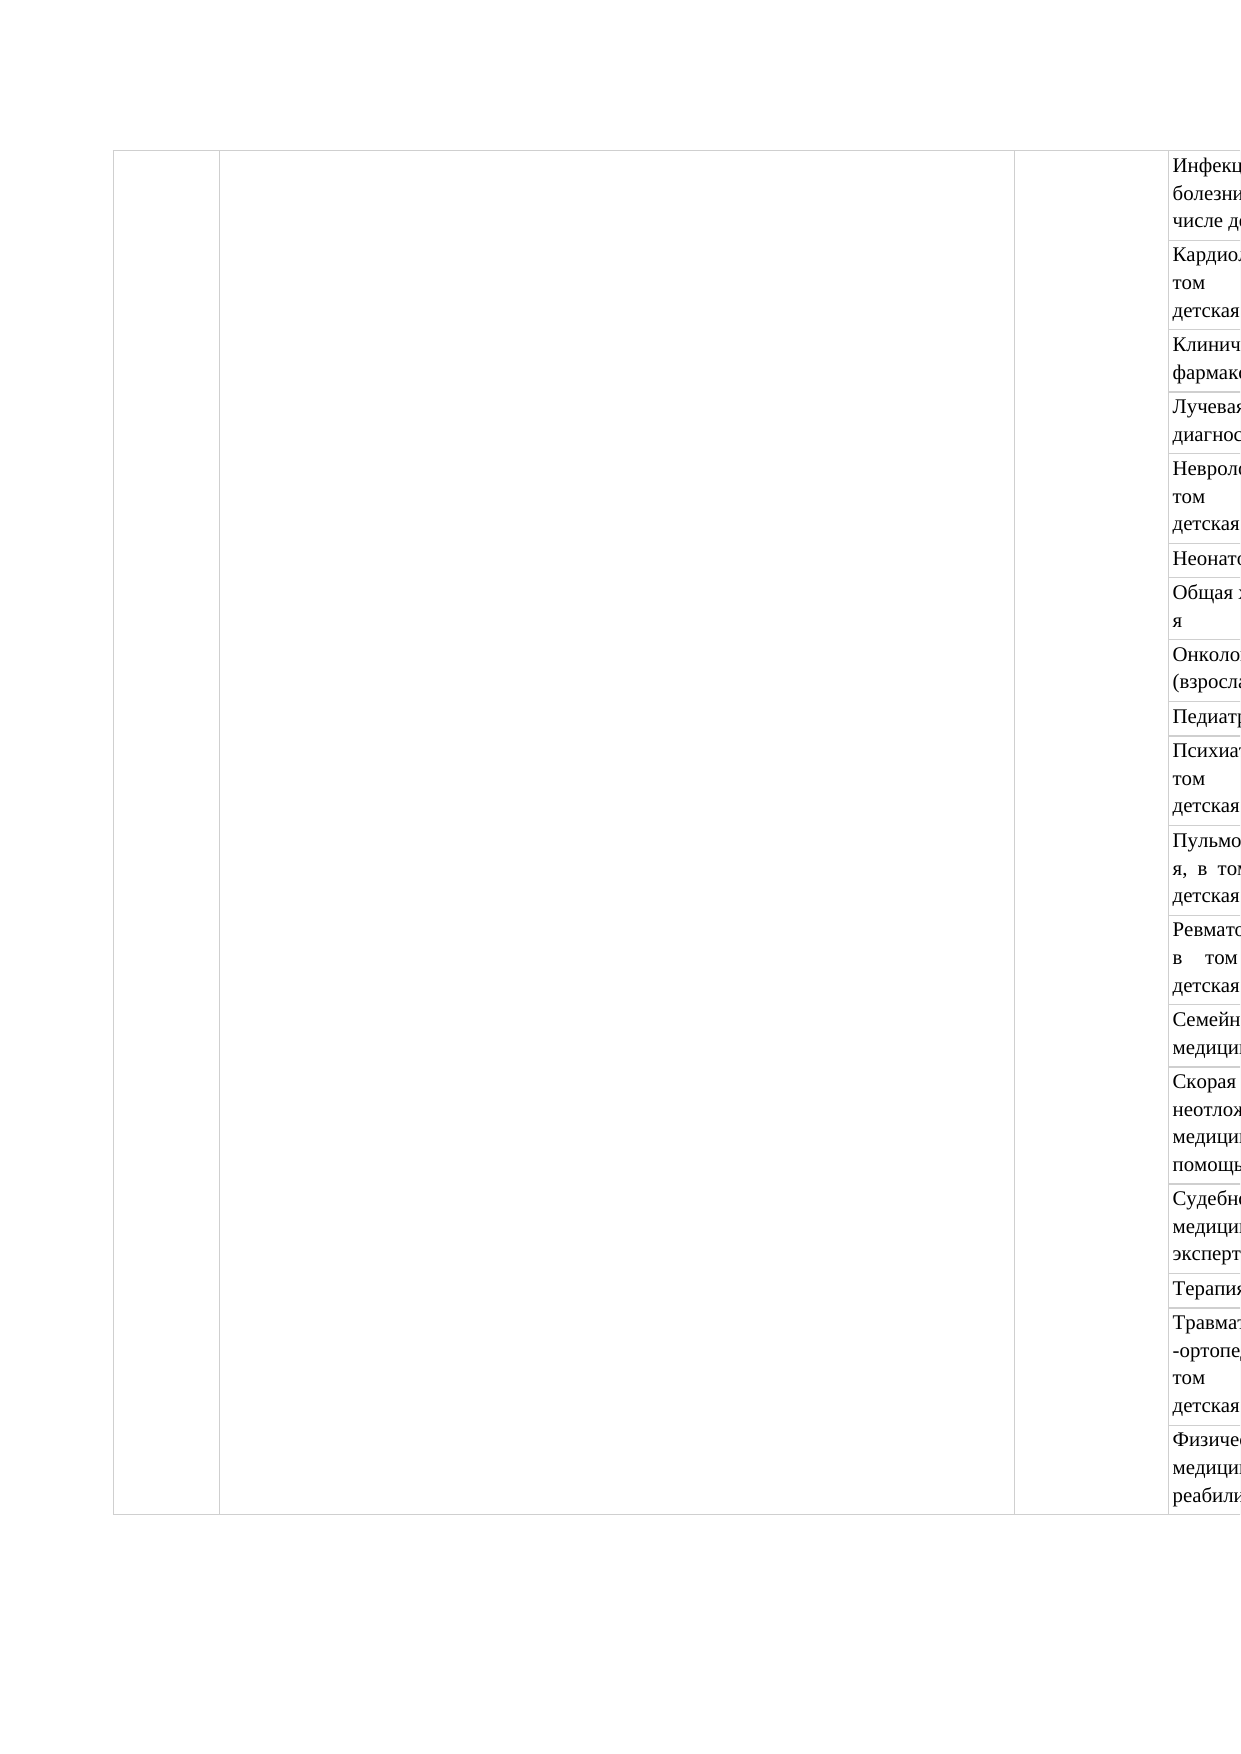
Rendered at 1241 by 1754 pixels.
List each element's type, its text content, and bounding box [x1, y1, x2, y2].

table_cell Общая хирургия [1169, 578, 1240, 639]
table_cell Неврология, в том числе детская [1169, 454, 1240, 543]
table_cell Травматология-ортопедия, в том числе детская [1169, 1309, 1240, 1424]
table_cell Кардиология, в том числе детская [1169, 241, 1240, 329]
table_cell Пульмонология, в том числе детская [1169, 826, 1240, 914]
table_cell Неонатология [1169, 544, 1240, 577]
table_cell Физическая медицина и реабилитация [1169, 1426, 1240, 1514]
table_cell Терапия [1169, 1274, 1240, 1307]
table_cell Скорая и неотложная медицинская помощь [1169, 1068, 1240, 1183]
table_cell Клиническая фармакология [1169, 330, 1240, 391]
table_cell Семейная медицина [1169, 1005, 1240, 1066]
table_cell Психиатрия, в том числе детская [1169, 737, 1240, 825]
table_cell Лучевая диагностика [1169, 393, 1240, 453]
table_cell Онкология (взрослая) [1169, 640, 1240, 701]
table_cell Инфекционные болезни, в том числе детская [1169, 151, 1240, 239]
table_cell Ревматология, в том числе детская [1169, 916, 1240, 1004]
table_cell Судебно-медицинская экспертиза [1169, 1185, 1240, 1273]
table_cell Педиатрия [1169, 702, 1240, 735]
